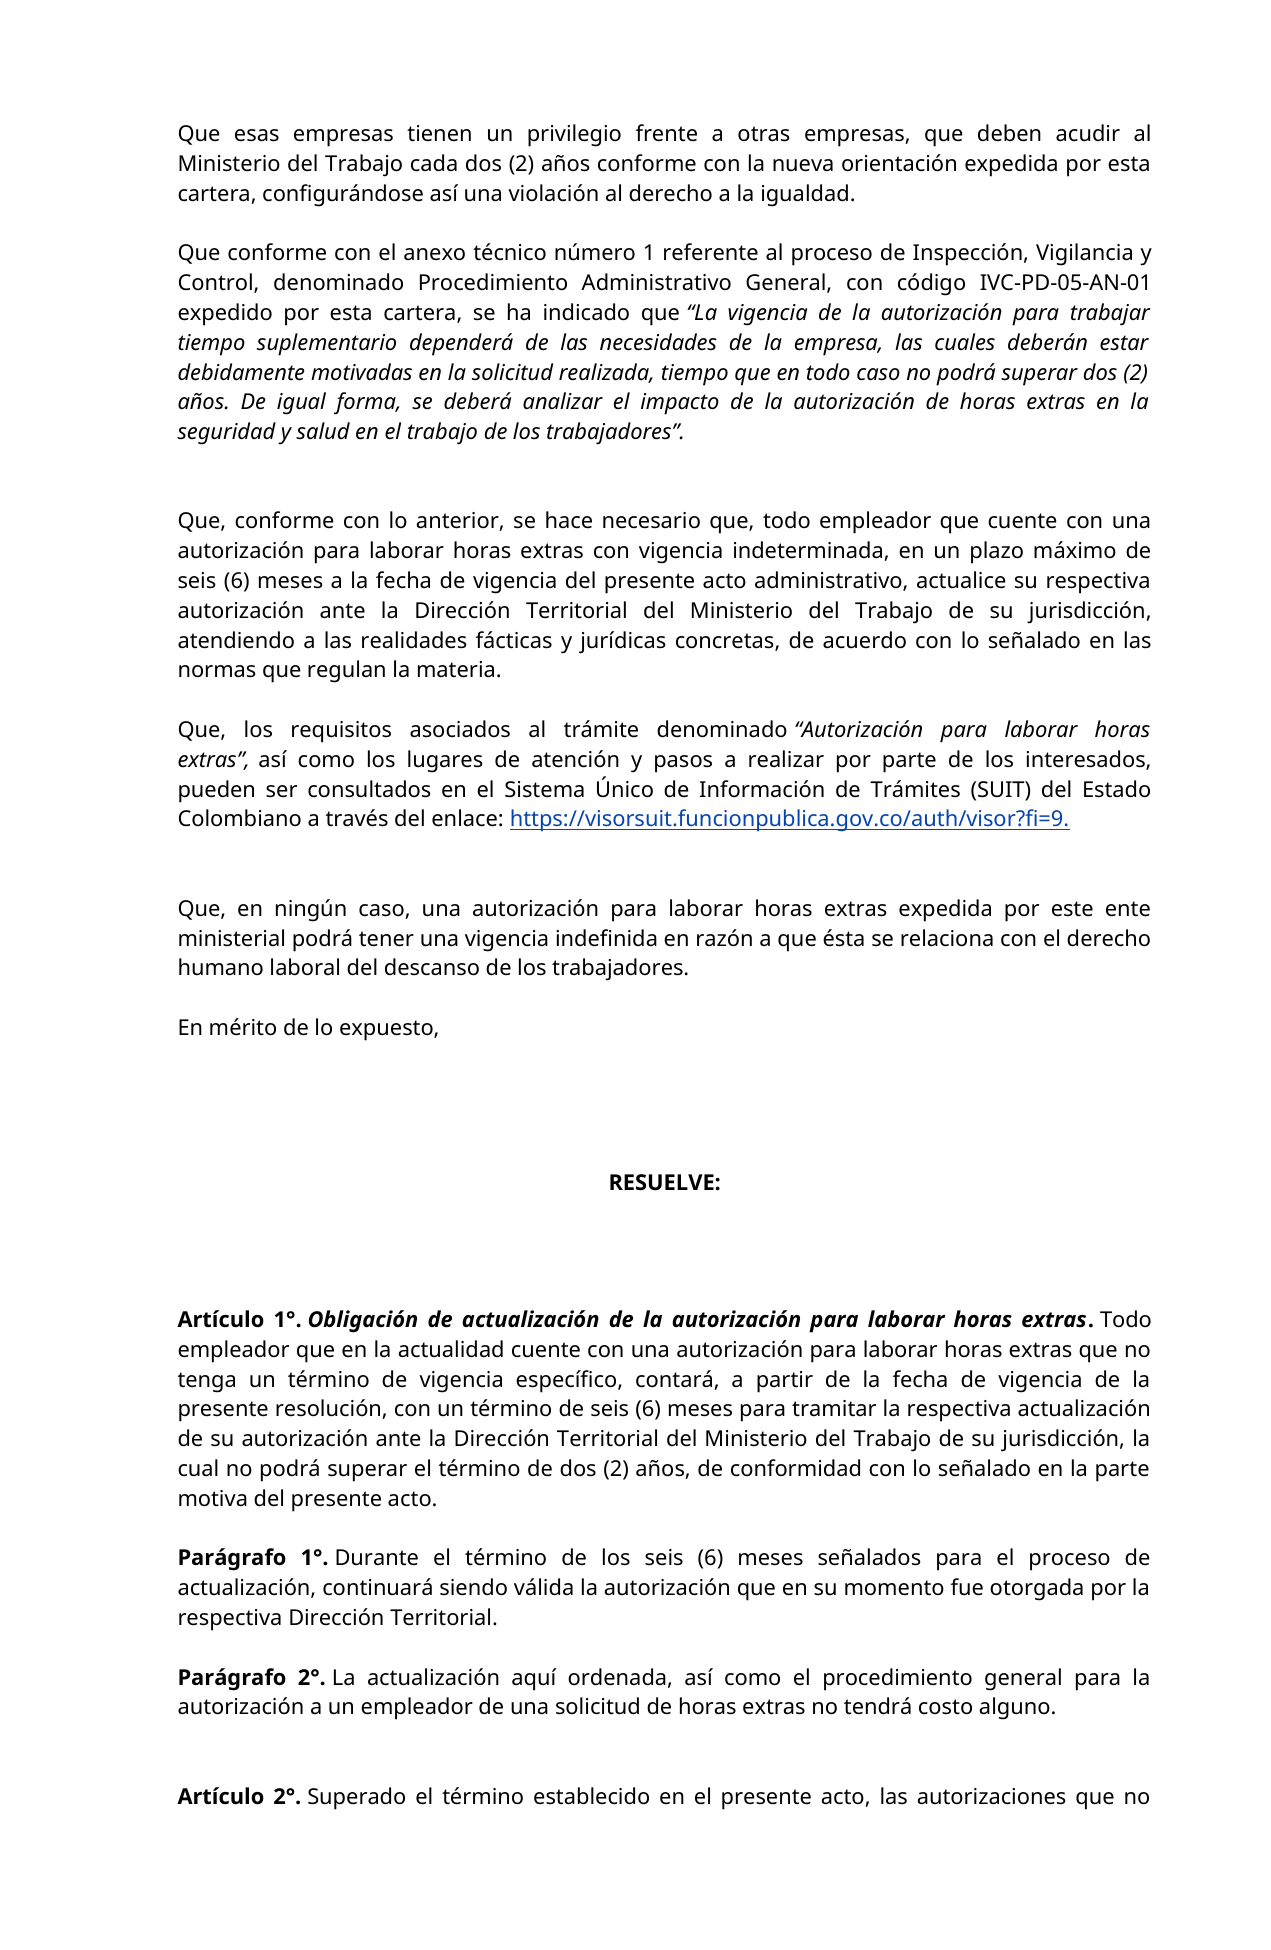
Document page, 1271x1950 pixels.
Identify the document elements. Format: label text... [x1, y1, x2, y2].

text Que, los requisitos asociados al trámite denominado “Autorización para laborar horas extras”, así como los lugares de atención y pasos a realizar por parte de los interesados, pueden ser consultados en el Sistema Único de Información de Trámites (SUIT) del Estado Colombiano a través del enlace: https://visorsuit.funcionpublica.gov.co/auth/visor?fi=9. [177, 714, 1153, 833]
text Que conforme con el anexo técnico número 1 referente al proceso de Inspección, Vigilancia y Control, denominado Procedimiento Administrativo General, con código IVC-PD-05-AN-01 expedido por esta cartera, se ha indicado que “La vigencia de la autorización para trabajar tiempo suplementario dependerá de las necesidades de la empresa, las cuales deberán estar debidamente motivadas en la solicitud realizada, tiempo que en todo caso no podrá superar dos (2) años. De igual forma, se deberá analizar el impacto de la autorización de horas extras en la seguridad y salud en el trabajo de los trabajadores”. [177, 237, 1153, 446]
text Que, conforme con lo anterior, se hace necesario que, todo empleador que cuente con una autorización para laborar horas extras con vigencia indeterminada, en un plazo máximo de seis (6) meses a la fecha de vigencia del presente acto administrativo, actualice su respectiva autorización ante la Dirección Territorial del Ministerio del Trabajo de su jurisdicción, atendiendo a las realidades fácticas y jurídicas concretas, de acuerdo con lo señalado en las normas que regulan la materia. [177, 505, 1153, 684]
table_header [177, 1167, 1152, 1810]
text Que esas empresas tienen un privilegio frente a otras empresas, que deben acudir al Ministerio del Trabajo cada dos (2) años conforme con la nueva orientación expedida por esta cartera, configurándose así una violación al derecho a la igualdad. [177, 118, 1153, 207]
text En mérito de lo expuesto, [177, 1012, 1153, 1042]
text Que, en ningún caso, una autorización para laborar horas extras expedida por este ente ministerial podrá tener una vigencia indefinida en razón a que ésta se relaciona con el derecho humano laboral del descanso de los trabajadores. [177, 893, 1153, 982]
